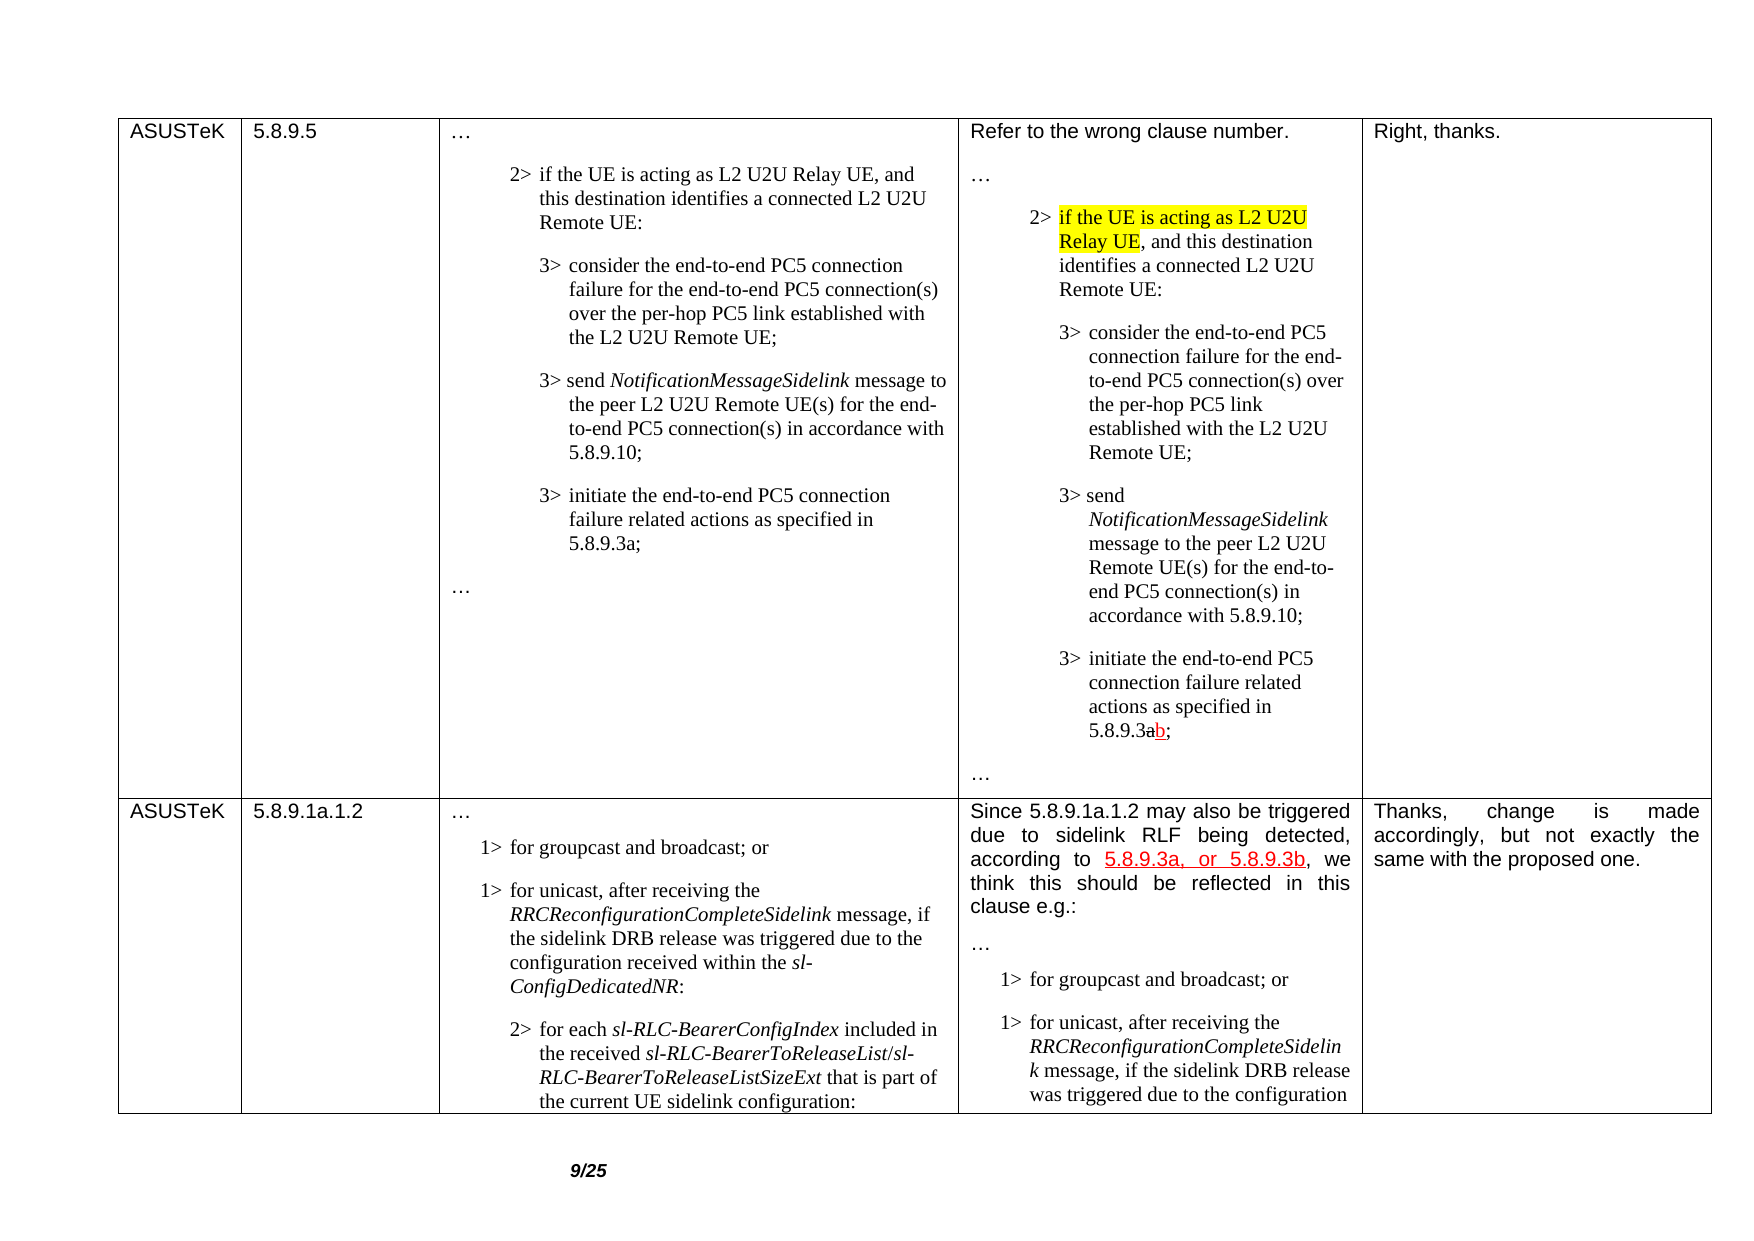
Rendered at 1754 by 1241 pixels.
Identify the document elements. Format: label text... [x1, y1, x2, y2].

table_cell 5.8.9.5 [242, 119, 439, 797]
table_cell ASUSTeK [119, 799, 241, 1113]
table_cell Right, thanks. [1363, 119, 1711, 797]
table_cell … 2> if the UE is acting as L2 U2U Relay UE, and this destination identifies a connected L2 U2U Remote UE: 3> consider the end-to-end PC5 connection failure for the end-to-end PC5 connection(s) over the per-hop PC5 link established with the L2 U2U Remote UE; 3> send NotificationMessageSidelink message to the peer L2 U2U Remote UE(s) for the end-to-end PC5 connection(s) in accordance with 5.8.9.10; 3> initiate the end-to-end PC5 connection failure related actions as specified in 5.8.9.3a; … [440, 119, 958, 797]
table_cell ASUSTeK [119, 119, 241, 797]
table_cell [440, 799, 958, 1113]
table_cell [959, 799, 1362, 1113]
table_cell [1363, 799, 1711, 1113]
table_cell Refer to the wrong clause number. … 2> if the UE is acting as L2 U2U Relay UE, and this destination identifies a connected L2 U2U Remote UE: 3> consider the end-to-end PC5 connection failure for the end-to-end PC5 connection(s) over the per-hop PC5 link established with the L2 U2U Remote UE; 3> send NotificationMessageSidelink message to the peer L2 U2U Remote UE(s) for the end-to-end PC5 connection(s) in accordance with 5.8.9.10; 3> initiate the end-to-end PC5 connection failure related actions as specified in 5.8.9.3ab; … [959, 119, 1362, 797]
table_cell 5.8.9.1a.1.2 [242, 799, 439, 1113]
